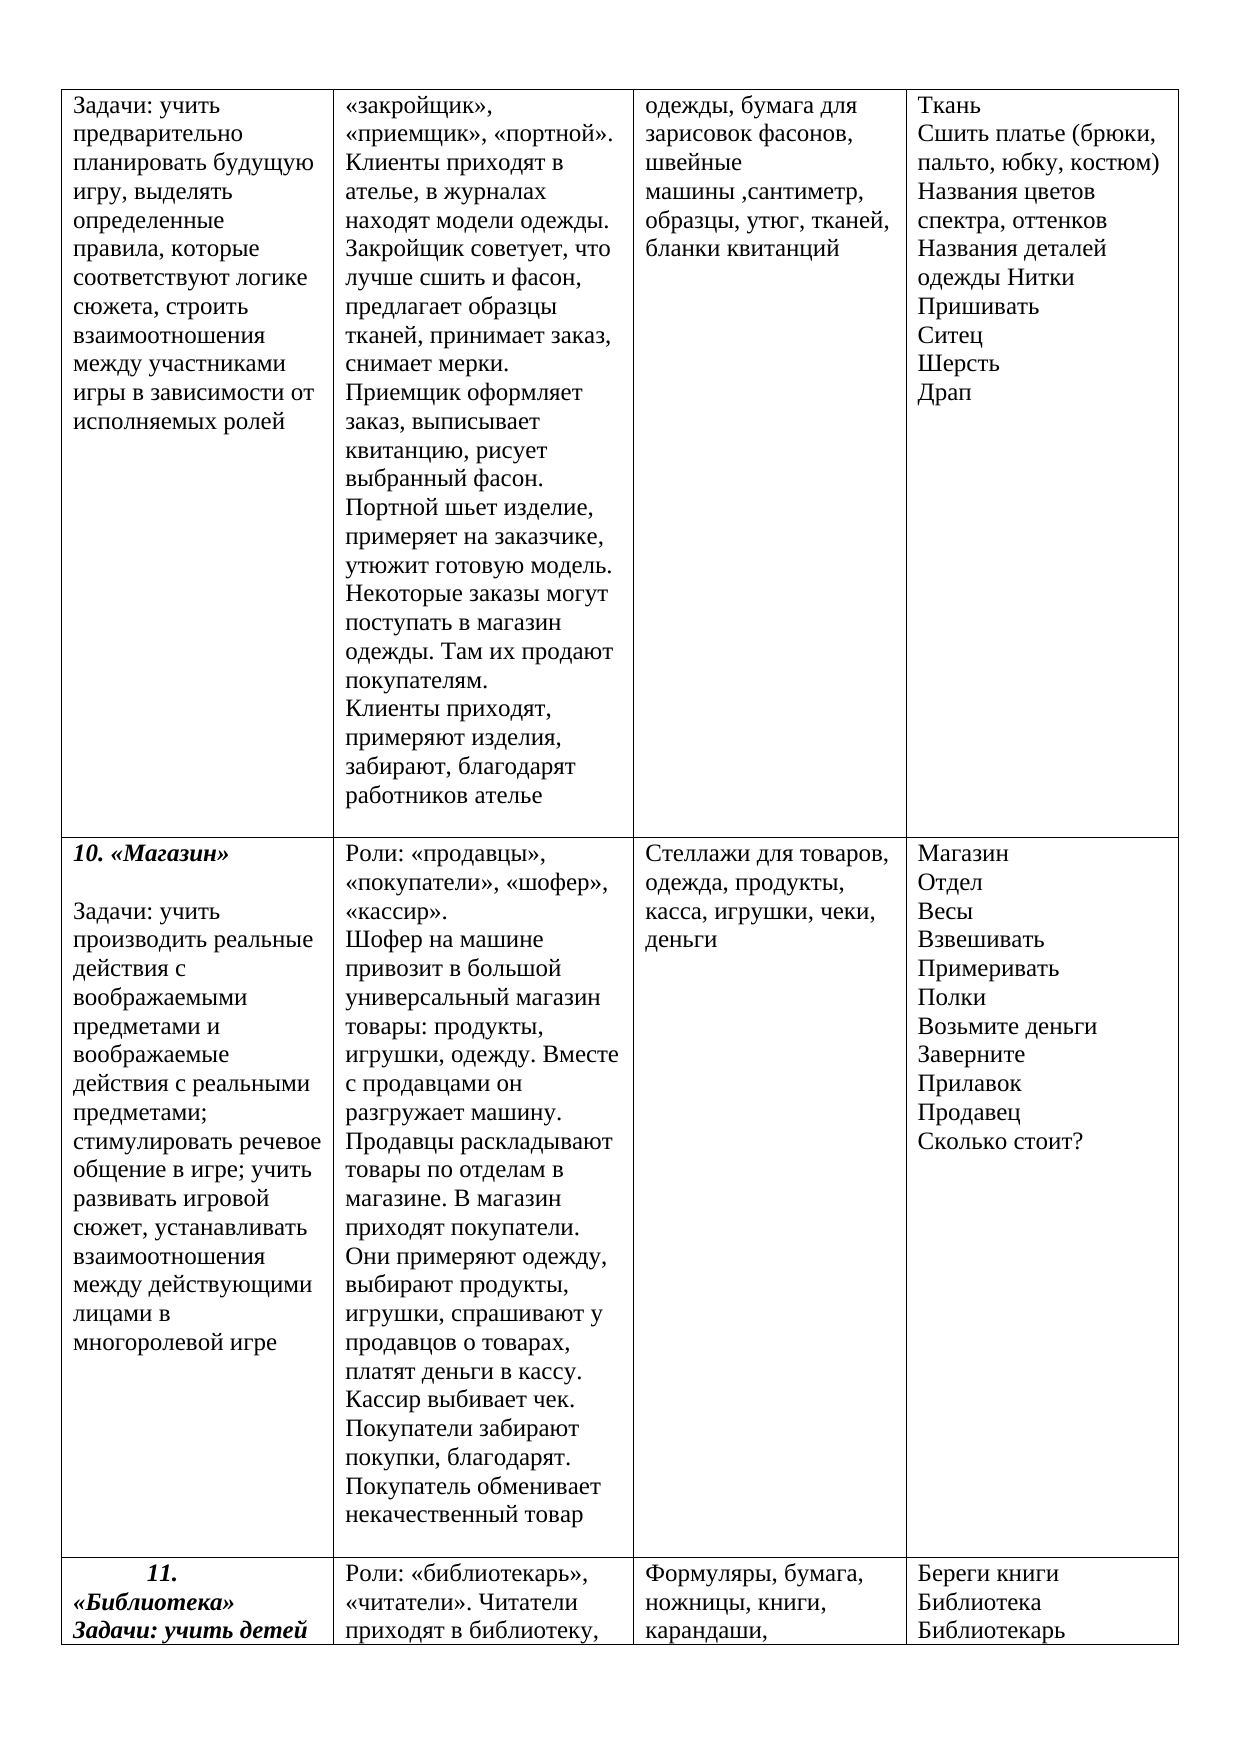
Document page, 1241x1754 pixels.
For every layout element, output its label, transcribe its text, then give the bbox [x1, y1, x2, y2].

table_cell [634, 1558, 906, 1644]
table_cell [62, 90, 333, 837]
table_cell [334, 1558, 633, 1644]
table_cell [62, 1558, 333, 1644]
table_cell 10. «Магазин» Задачи: учить производить реальные действия с воображаемыми предметами и воображаемые действия с реальными предметами; стимулировать речевое общение в игре; учить развивать игровой сюжет, устанавливать взаимоотношения между действующими лицами в многоролевой игре [62, 838, 333, 1557]
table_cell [907, 90, 1178, 837]
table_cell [634, 90, 906, 837]
table_cell Магазин Отдел Весы Взвешивать Примеривать Полки Возьмите деньги Заверните Прилавок Продавец Сколько стоит? [907, 838, 1178, 1557]
table_cell Стеллажи для товаров, одежда, продукты, касса, игрушки, чеки, деньги [634, 838, 906, 1557]
table_cell Роли: «продавцы», «покупатели», «шофер», «кассир». Шофер на машине привозит в большой универсальный магазин товары: продукты, игрушки, одежду. Вместе с продавцами он разгружает машину. Продавцы раскладывают товары по от­делам в магазине. В магазин приходят покупатели. Они примеряют одежду, выбирают продукты, игрушки, спрашивают у продавцов о товарах, платят деньги в кассу. Кассир выбивает чек. Покупатели забирают покупки, благодарят. Покупатель обменивает некачественный товар [334, 838, 633, 1557]
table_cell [907, 1558, 1178, 1644]
